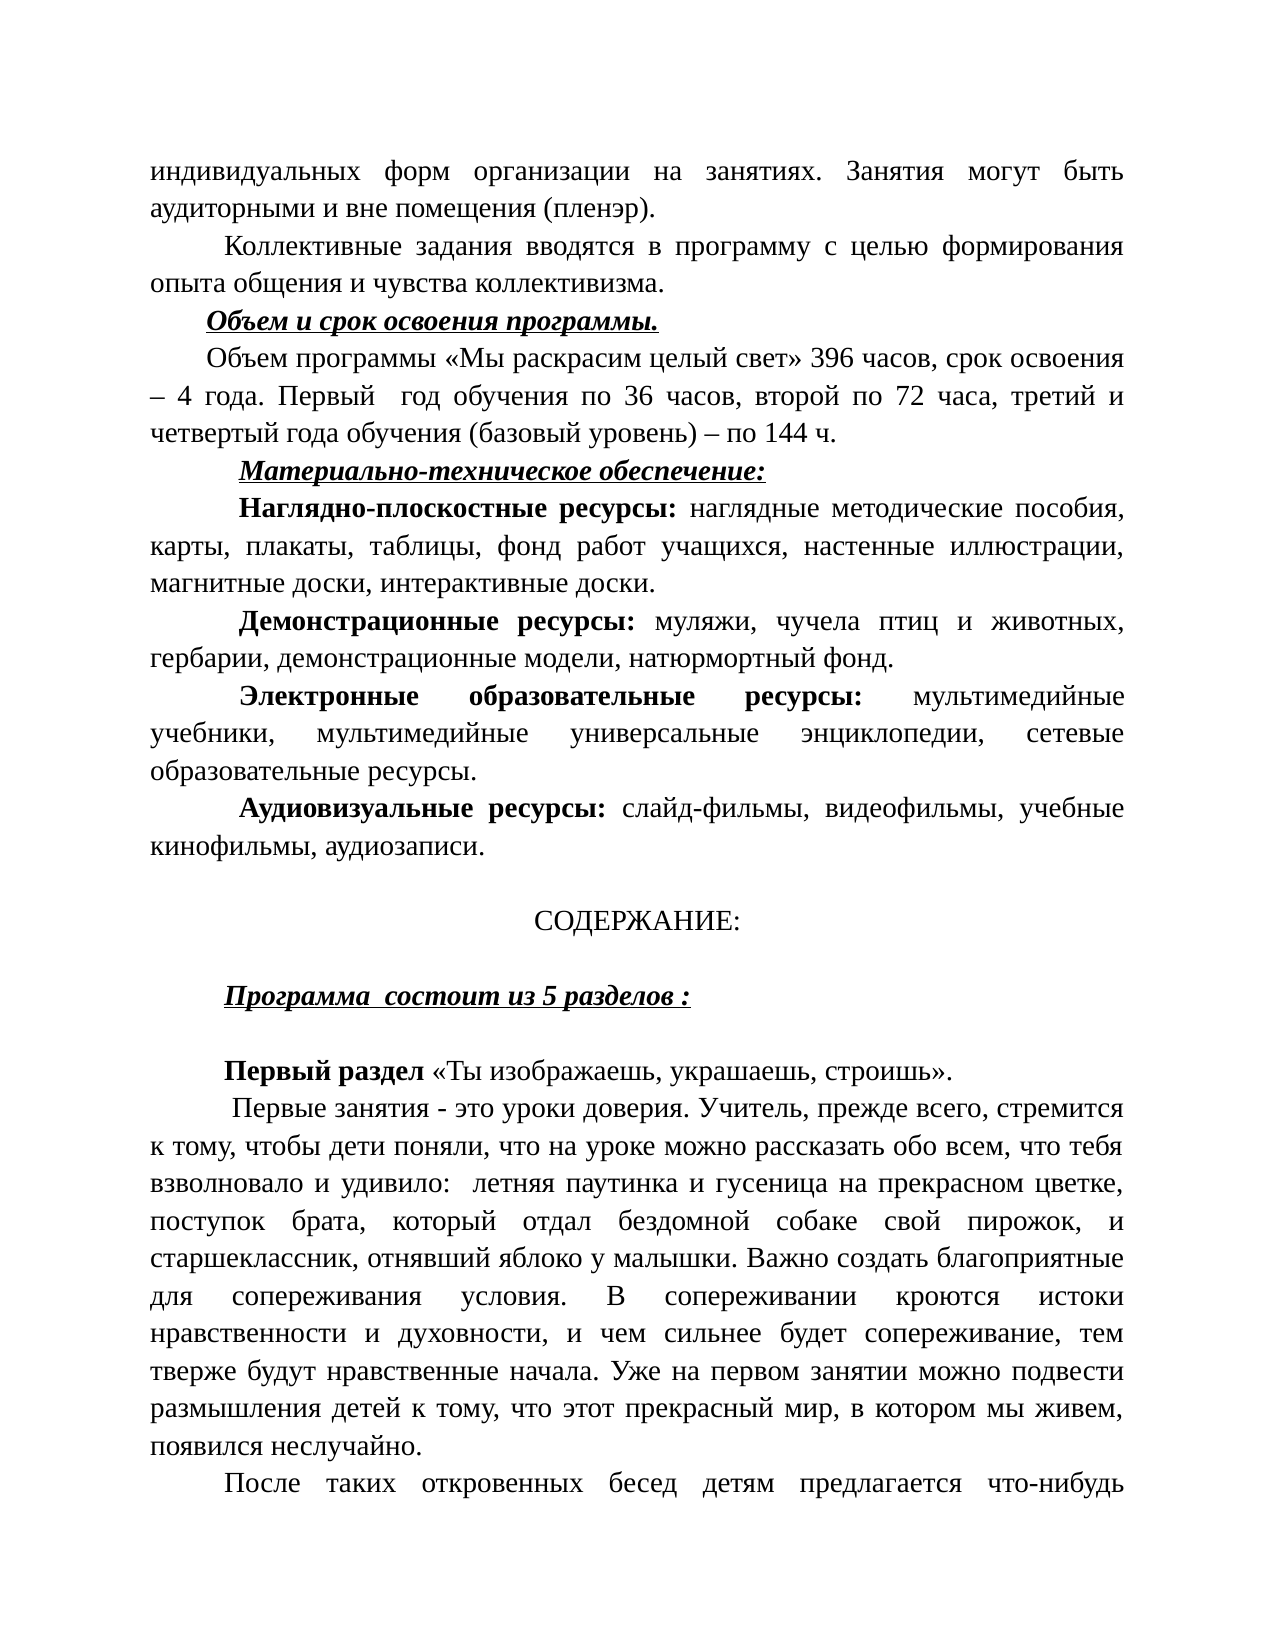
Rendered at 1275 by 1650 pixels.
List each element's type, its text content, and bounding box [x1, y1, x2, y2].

text Наглядно-плоскостные ресурсы: наглядные методические пособия, карты, плакаты, таблицы, фонд работ учащихся, настенные иллюстрации, магнитные доски, интерактивные доски. [150, 561, 1125, 600]
text Электронные образовательные ресурсы: мультимедийные учебники, мультимедийные универсальные энциклопедии, сетевые образовательные ресурсы. [150, 675, 1125, 715]
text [150, 1462, 1125, 1500]
text Первые занятия - это уроки доверия. Учитель, прежде всего, стремится к тому, чтобы дети поняли, что на уроке можно рассказать обо всем, что тебя взволновало и удивило: летняя паутинка и гусеница на прекрасном цветке, поступок брата, который отдал бездомной собаке свой пирожок, и старшеклассник, отнявший яблоко у малышки. Важно создать благоприятные для сопереживания условия. В сопереживании кроются истоки нравственности и духовности, и чем сильнее будет сопереживание, тем тверже будут нравственные начала. Уже на первом занятии можно подвести размышления детей к тому, что этот прекрасный мир, в котором мы живем, появился неслучайно. [150, 1087, 1125, 1462]
text Объем программы «Мы раскрасим целый свет» 396 часов, срок освоения – 4 года. Первый год обучения по 36 часов, второй по 72 часа, третий и четвертый года обучения (базовый уровень) – по 144 ч. [150, 337, 1125, 450]
text Программа состоит из 5 разделов : [150, 975, 1125, 1012]
text Первый раздел «Ты изображаешь, украшаешь, строишь». [150, 1050, 1125, 1087]
text Коллективные задания вводятся в программу с целью формирования опыта общения и чувства коллективизма. [150, 225, 1125, 300]
text Электронные образовательные ресурсы: мультимедийные учебники, мультимедийные универсальные энциклопедии, сетевые образовательные ресурсы. [150, 749, 1125, 787]
text Демонстрационные ресурсы: муляжи, чучела птиц и животных, гербарии, демонстрационные модели, натюрмортный фонд. [150, 600, 1125, 675]
text Материально-техническое обеспечение: [150, 450, 1125, 487]
text СОДЕРЖАНИЕ: [150, 900, 1125, 937]
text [150, 150, 1125, 225]
text Аудиовизуальные ресурсы: слайд-фильмы, видеофильмы, учебные кинофильмы, аудиозаписи. [150, 787, 1125, 862]
text Наглядно-плоскостные ресурсы: наглядные методические пособия, карты, плакаты, таблицы, фонд работ учащихся, настенные иллюстрации, магнитные доски, интерактивные доски. [150, 487, 1125, 528]
text Объем и срок освоения программы. [150, 300, 1125, 337]
